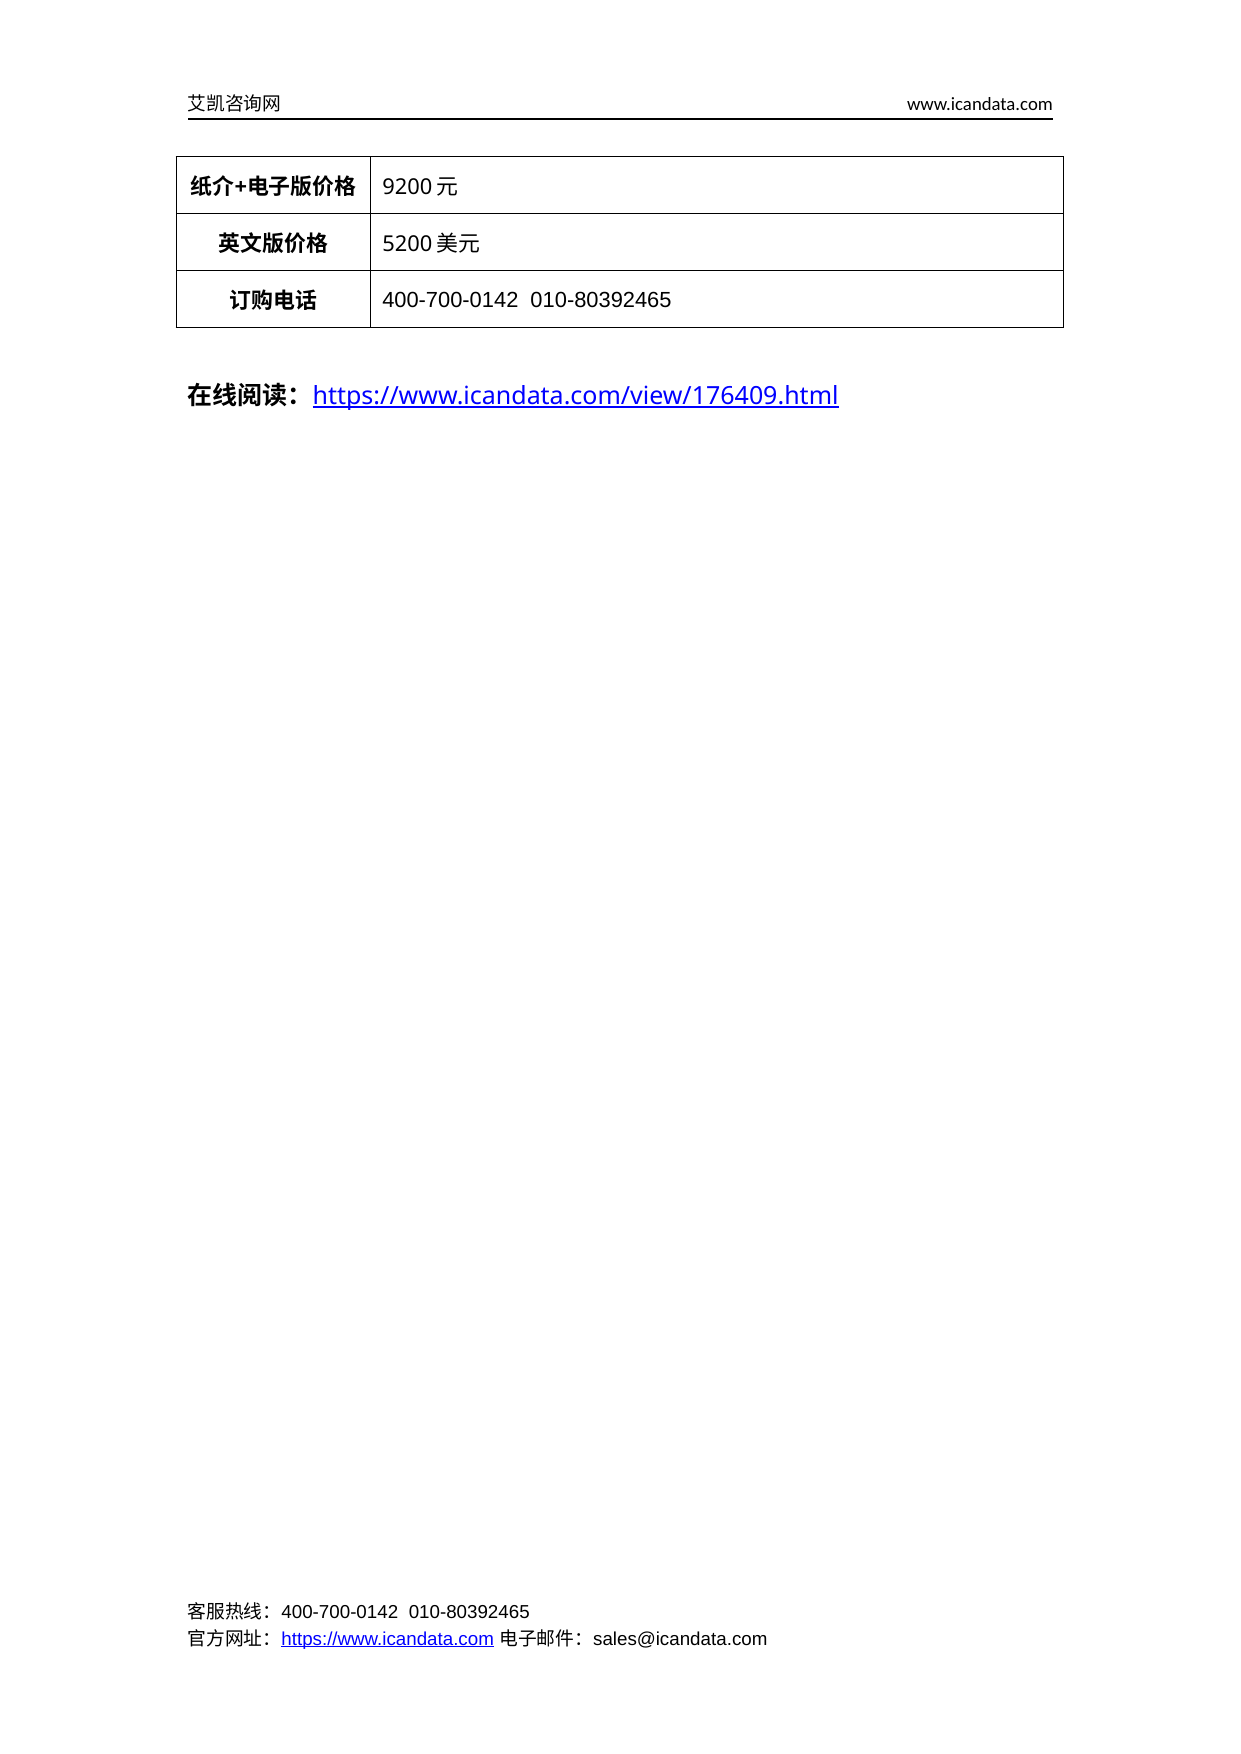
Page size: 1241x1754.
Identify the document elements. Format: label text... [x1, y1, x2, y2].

table_cell 5200美元 [371, 214, 1063, 270]
table_cell 英文版价格 [177, 214, 370, 270]
table_cell 订购电话 [177, 271, 370, 327]
table_cell 9200元 [371, 157, 1063, 213]
text 在线阅读：https://www.icandata.com/view/176409.html [187, 361, 1053, 426]
table_cell 纸介+电子版价格 [177, 157, 370, 213]
table_cell 400-700-0142 010-80392465 [371, 271, 1063, 327]
